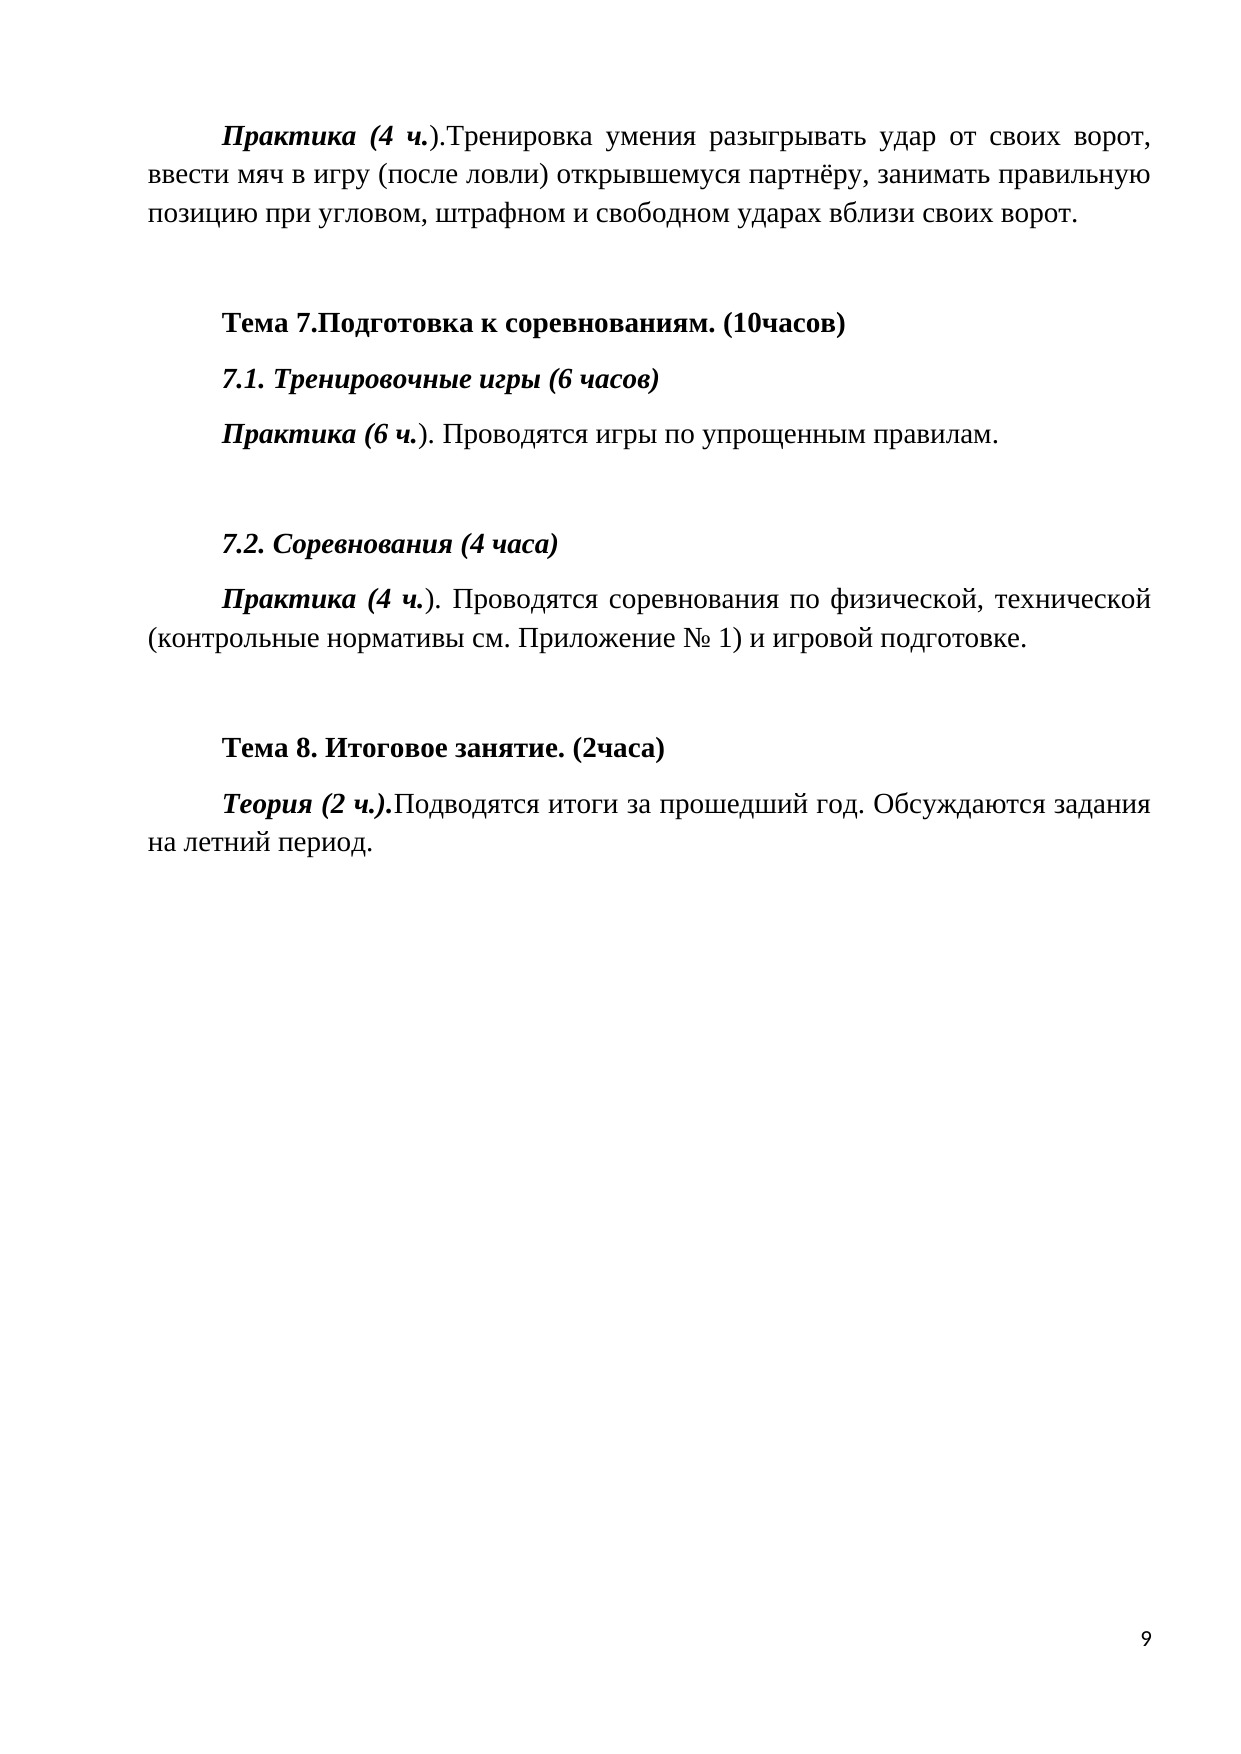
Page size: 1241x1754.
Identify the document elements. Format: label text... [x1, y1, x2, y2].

text 7.1. Тренировочные игры (6 часов) [148, 361, 1152, 394]
text Практика (4 ч.). Проводятся соревнования по физической, технической (контрольные нормативы см. Приложение № 1) и игровой подготовке. [148, 582, 1152, 654]
text Практика (6 ч.). Проводятся игры по упрощенным правилам. [148, 416, 1152, 449]
text Тема 7.Подготовка к соревнованиям. (10часов) [148, 306, 1152, 339]
text 7.2. Соревнования (4 часа) [148, 526, 1152, 560]
text Практика (4 ч.).Тренировка умения разыгрывать удар от своих ворот, ввести мяч в игру (после ловли) открывшемуся партнёру, занимать правильную позицию при угловом, штрафном и свободном ударах вблизи своих ворот. [148, 118, 1152, 229]
text Тема 8. Итоговое занятие. (2часа) [148, 731, 1152, 764]
text Теория (2 ч.).Подводятся итоги за прошедший год. Обсуждаются задания на летний период. [148, 786, 1152, 858]
